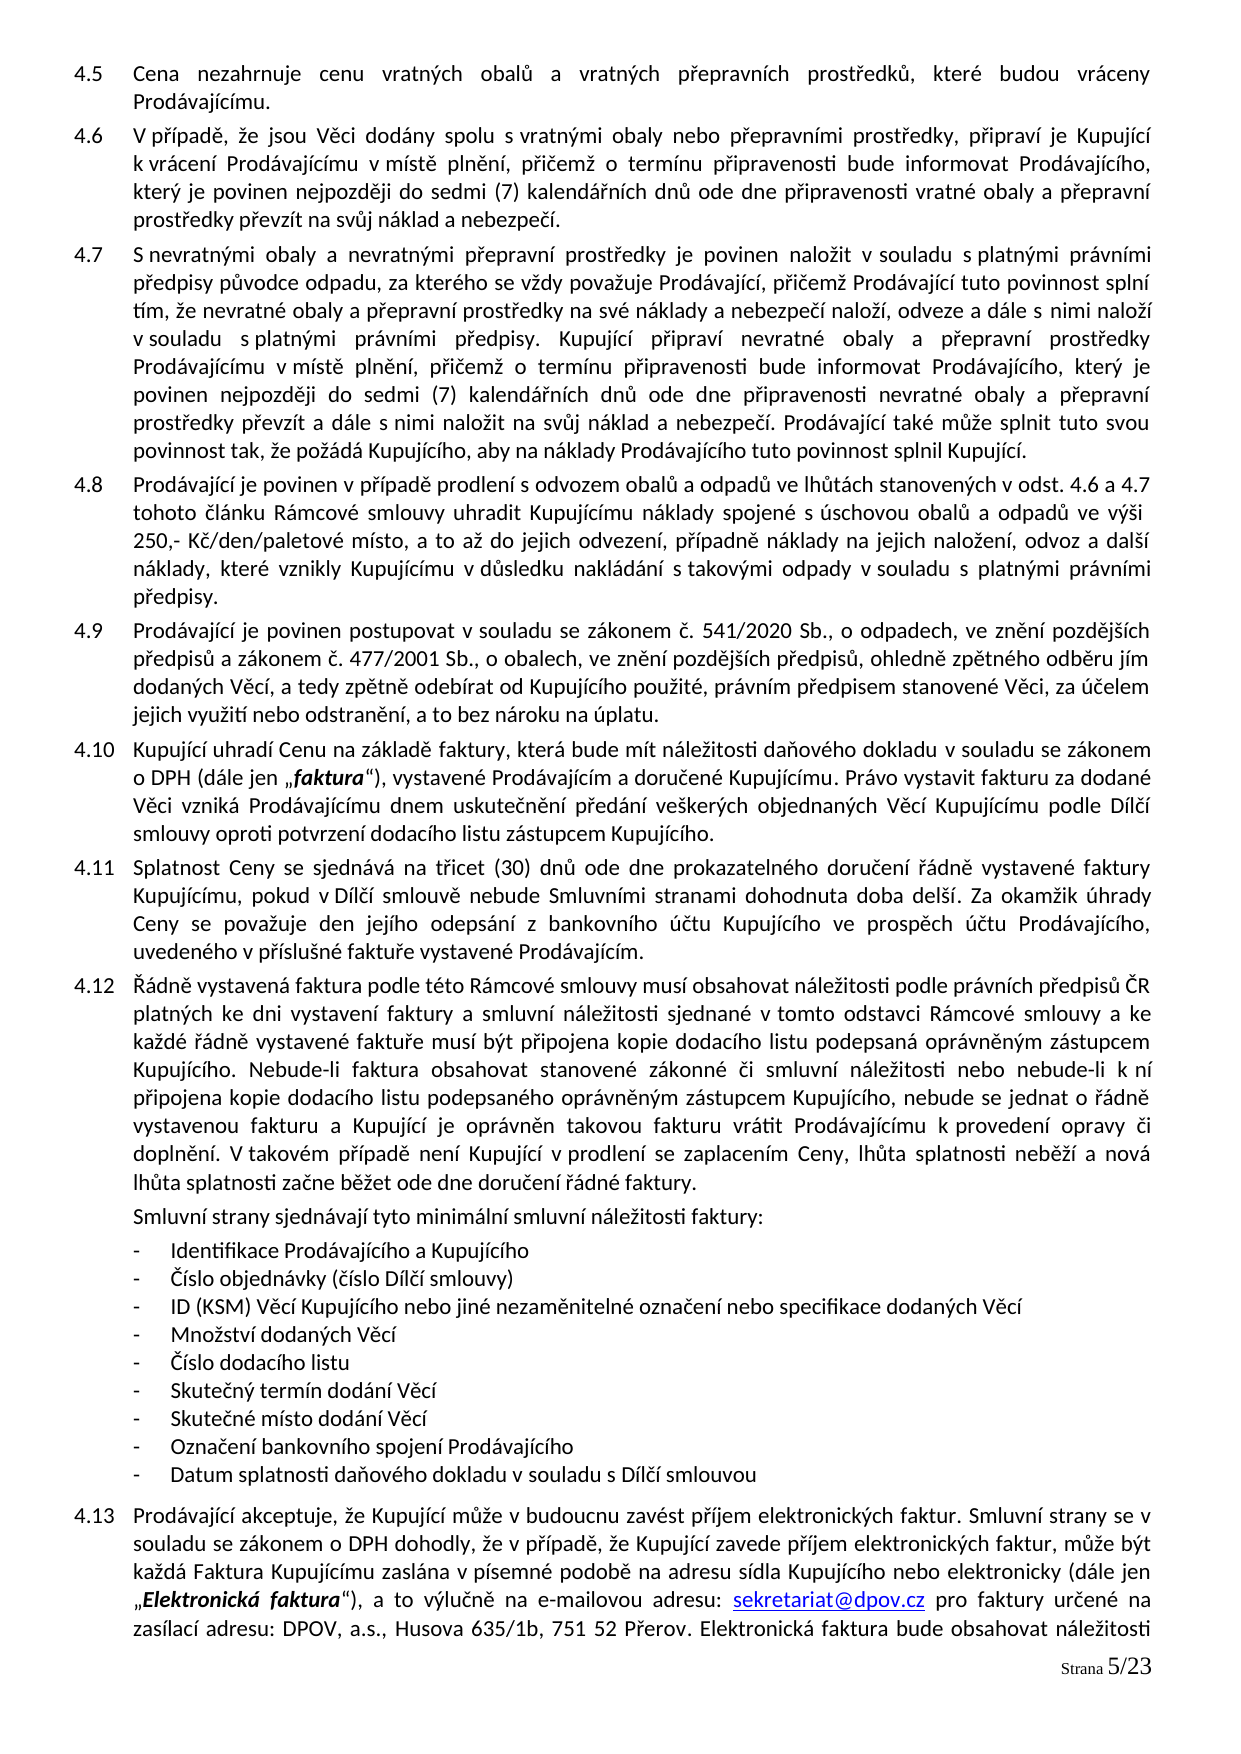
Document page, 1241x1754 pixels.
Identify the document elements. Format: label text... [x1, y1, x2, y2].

list Množství dodaných Věcí [133, 1320, 1152, 1348]
list Číslo dodacího listu [133, 1348, 1152, 1376]
list Datum splatnosti daňového dokladu v souladu s Dílčí smlouvou [133, 1460, 1152, 1488]
list V případě, že jsou Věci dodány spolu s vratnými obaly nebo přepravními prostředky, připraví je Kupující k vrácení Prodávajícímu v místě plnění, přičemž o termínu připravenosti bude informovat Prodávajícího, který je povinen nejpozději do sedmi (7) kalendářních dnů ode dne připravenosti vratné obaly a přepravní prostředky převzít na svůj náklad a nebezpečí. [74, 121, 1152, 233]
list Cena nezahrnuje cenu vratných obalů a vratných přepravních prostředků, které budou vráceny Prodávajícímu. [74, 59, 1152, 115]
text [74, 1501, 1152, 1642]
list Číslo objednávky (číslo Dílčí smlouvy) [133, 1264, 1152, 1292]
list Prodávající je povinen v případě prodlení s odvozem obalů a odpadů ve lhůtách stanovených v odst. 4.6 a 4.7 tohoto článku Rámcové smlouvy uhradit Kupujícímu náklady spojené s úschovou obalů a odpadů ve výši 250,- Kč/den/paletové místo, a to až do jejich odvezení, případně náklady na jejich naložení, odvoz a další náklady, které vznikly Kupujícímu v důsledku nakládání s takovými odpady v souladu s platnými právními předpisy. [74, 470, 1152, 610]
text Smluvní strany sjednávají tyto minimální smluvní náležitosti faktury: [133, 1202, 1152, 1230]
list S nevratnými obaly a nevratnými přepravní prostředky je povinen naložit v souladu s platnými právními předpisy původce odpadu, za kterého se vždy považuje Prodávající, přičemž Prodávající tuto povinnost splní tím, že nevratné obaly a přepravní prostředky na své náklady a nebezpečí naloží, odveze a dále s nimi naloží v souladu s platnými právními předpisy. Kupující připraví nevratné obaly a přepravní prostředky Prodávajícímu v místě plnění, přičemž o termínu připravenosti bude informovat Prodávajícího, který je povinen nejpozději do sedmi (7) kalendářních dnů ode dne připravenosti nevratné obaly a přepravní prostředky převzít a dále s nimi naložit na svůj náklad a nebezpečí. Prodávající také může splnit tuto svou povinnost tak, že požádá Kupujícího, aby na náklady Prodávajícího tuto povinnost splnil Kupující. [74, 240, 1152, 464]
list Identifikace Prodávajícího a Kupujícího [133, 1236, 1152, 1264]
list ID (KSM) Věcí Kupujícího nebo jiné nezaměnitelné označení nebo specifikace dodaných Věcí [133, 1292, 1152, 1320]
list Označení bankovního spojení Prodávajícího [133, 1432, 1152, 1460]
list Skutečný termín dodání Věcí [133, 1376, 1152, 1404]
list Skutečné místo dodání Věcí [133, 1404, 1152, 1432]
list Kupující uhradí Cenu na základě faktury, která bude mít náležitosti daňového dokladu v souladu se zákonem o DPH (dále jen „faktura“), vystavené Prodávajícím a doručené Kupujícímu. Právo vystavit fakturu za dodané Věci vzniká Prodávajícímu dnem uskutečnění předání veškerých objednaných Věcí Kupujícímu podle Dílčí smlouvy oproti potvrzení dodacího listu zástupcem Kupujícího. [74, 735, 1152, 847]
list Prodávající je povinen postupovat v souladu se zákonem č. 541/2020 Sb., o odpadech, ve znění pozdějších předpisů a zákonem č. 477/2001 Sb., o obalech, ve znění pozdějších předpisů, ohledně zpětného odběru jím dodaných Věcí, a tedy zpětně odebírat od Kupujícího použité, právním předpisem stanovené Věci, za účelem jejich využití nebo odstranění, a to bez nároku na úplatu. [74, 616, 1152, 728]
list Řádně vystavená faktura podle této Rámcové smlouvy musí obsahovat náležitosti podle právních předpisů ČR platných ke dni vystavení faktury a smluvní náležitosti sjednané v tomto odstavci Rámcové smlouvy a ke každé řádně vystavené faktuře musí být připojena kopie dodacího listu podepsaná oprávněným zástupcem Kupujícího. Nebude-li faktura obsahovat stanovené zákonné či smluvní náležitosti nebo nebude-li k ní připojena kopie dodacího listu podepsaného oprávněným zástupcem Kupujícího, nebude se jednat o řádně vystavenou fakturu a Kupující je oprávněn takovou fakturu vrátit Prodávajícímu k provedení opravy či doplnění. V takovém případě není Kupující v prodlení se zaplacením Ceny, lhůta splatnosti neběží a nová lhůta splatnosti začne běžet ode dne doručení řádné faktury. [74, 971, 1152, 1196]
list Splatnost Ceny se sjednává na třicet (30) dnů ode dne prokazatelného doručení řádně vystavené faktury Kupujícímu, pokud v Dílčí smlouvě nebude Smluvními stranami dohodnuta doba delší. Za okamžik úhrady Ceny se považuje den jejího odepsání z bankovního účtu Kupujícího ve prospěch účtu Prodávajícího, uvedeného v příslušné faktuře vystavené Prodávajícím. [74, 853, 1152, 965]
